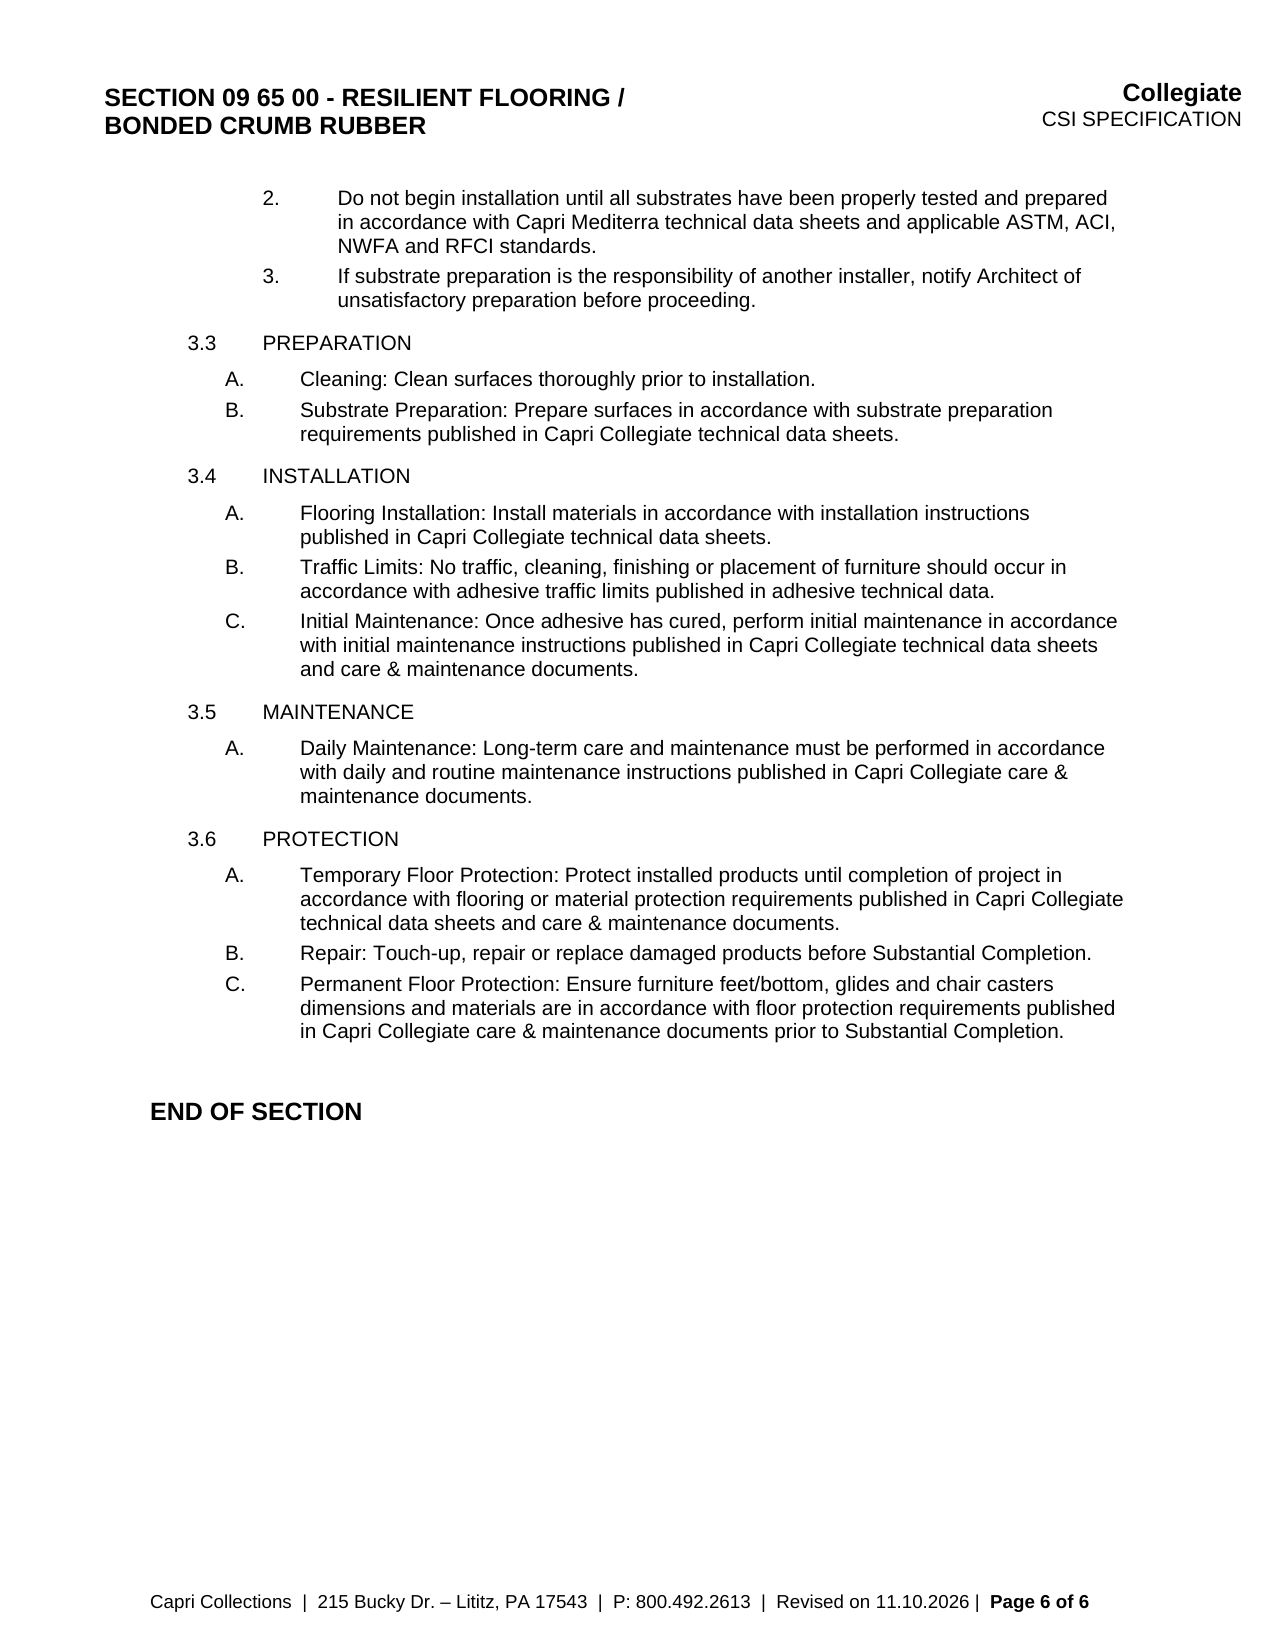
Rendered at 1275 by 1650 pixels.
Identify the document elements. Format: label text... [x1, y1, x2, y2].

list Substrate Preparation: Prepare surfaces in accordance with substrate preparation requirements published in Capri Collegiate technical data sheets. [225, 397, 1125, 445]
list Temporary Floor Protection: Protect installed products until completion of project in accordance with flooring or material protection requirements published in Capri Collegiate technical data sheets and care & maintenance documents. [225, 863, 1125, 935]
list PREPARATION [187, 331, 1125, 355]
list Do not begin installation until all substrates have been properly tested and prepared in accordance with Capri Mediterra technical data sheets and applicable ASTM, ACI, NWFA and RFCI standards. [262, 186, 1125, 258]
list Cleaning: Clean surfaces thoroughly prior to installation. [225, 367, 1125, 391]
list Flooring Installation: Install materials in accordance with installation instructions published in Capri Collegiate technical data sheets. [225, 501, 1125, 548]
text END OF SECTION [150, 1097, 1125, 1126]
list Permanent Floor Protection: Ensure furniture feet/bottom, glides and chair casters dimensions and materials are in accordance with floor protection requirements published in Capri Collegiate care & maintenance documents prior to Substantial Completion. [225, 971, 1125, 1043]
list If substrate preparation is the responsibility of another installer, notify Architect of unsatisfactory preparation before proceeding. [262, 264, 1125, 312]
list Daily Maintenance: Long-term care and maintenance must be performed in accordance with daily and routine maintenance instructions published in Capri Collegiate care & maintenance documents. [225, 736, 1125, 808]
list Initial Maintenance: Once adhesive has cured, perform initial maintenance in accordance with initial maintenance instructions published in Capri Collegiate technical data sheets and care & maintenance documents. [225, 609, 1125, 681]
list Repair: Touch-up, repair or replace damaged products before Substantial Completion. [225, 941, 1125, 965]
list PROTECTION [187, 827, 1125, 851]
list Traffic Limits: No traffic, cleaning, finishing or placement of furniture should occur in accordance with adhesive traffic limits published in adhesive technical data. [225, 555, 1125, 603]
list INSTALLATION [187, 464, 1125, 488]
list MAINTENANCE [187, 699, 1125, 723]
